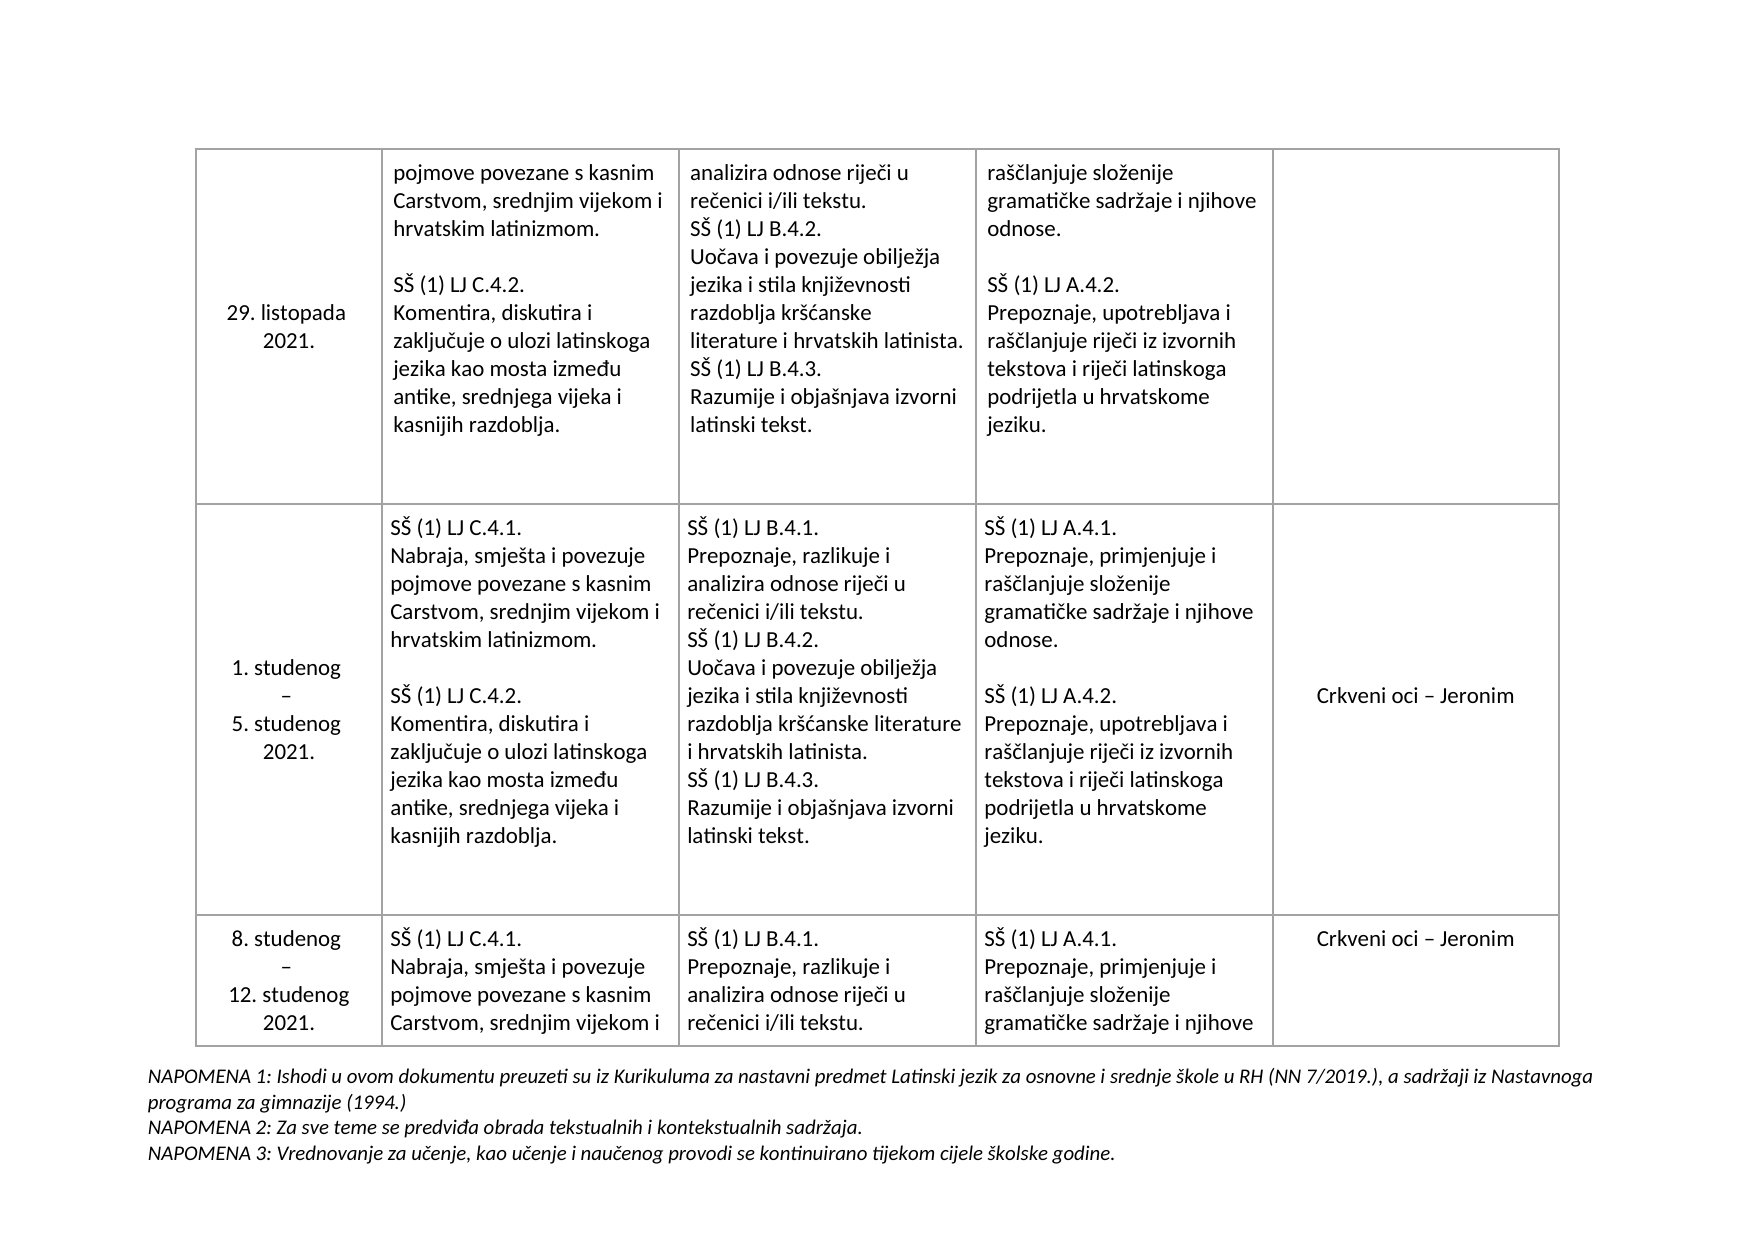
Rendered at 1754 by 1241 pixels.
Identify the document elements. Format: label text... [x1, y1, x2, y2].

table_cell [197, 150, 381, 503]
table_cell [977, 150, 1272, 503]
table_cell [383, 916, 678, 1044]
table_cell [383, 150, 678, 503]
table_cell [977, 916, 1272, 1044]
table_cell 1. studenog – 5. studenog 2021. [197, 505, 381, 914]
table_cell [1274, 916, 1558, 1044]
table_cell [680, 150, 975, 503]
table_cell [680, 916, 975, 1044]
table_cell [197, 916, 381, 1044]
table_cell Crkveni oci – Jeronim [1274, 505, 1558, 914]
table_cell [1274, 150, 1558, 503]
